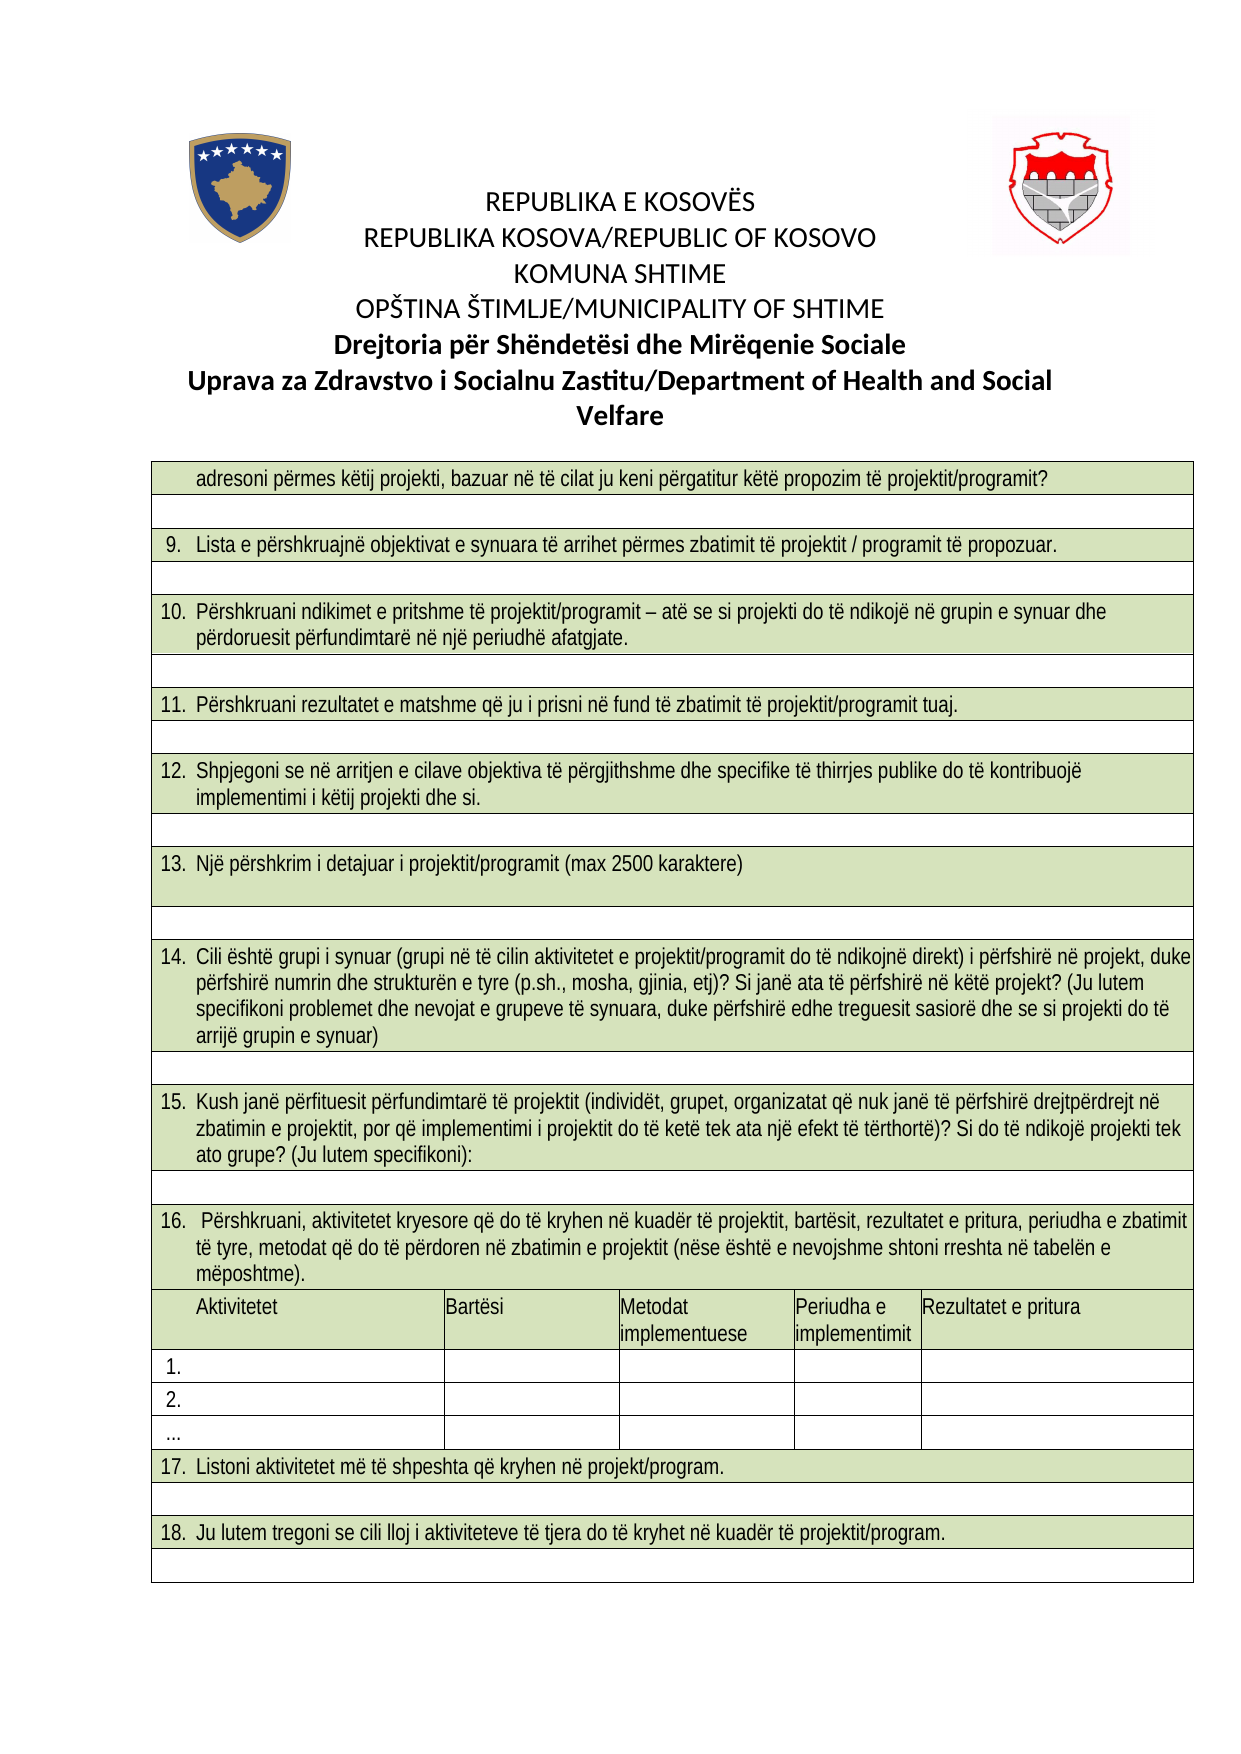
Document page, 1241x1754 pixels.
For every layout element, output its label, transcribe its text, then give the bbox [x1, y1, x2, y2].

table_cell [795, 1416, 921, 1449]
table_cell Shpjegoni se në arritjen e cilave objektiva të përgjithshme dhe specifike të thirrjes publike do të kontribuojë implementimi i këtij projekti dhe si. [195, 754, 1193, 813]
table_cell [620, 1350, 794, 1382]
table_cell Përshkruani rezultatet e matshme që ju i prisni në fund të zbatimit të projektit/programit tuaj. [195, 688, 1193, 720]
table_cell Cili është grupi i synuar (grupi në të cilin aktivitetet e projektit/programit do të ndikojnë direkt) i përfshirë në projekt, duke përfshirë numrin dhe strukturën e tyre (p.sh., mosha, gjinia, etj)? Si janë ata të përfshirë në këtë projekt? (Ju lutem specifikoni problemet dhe nevojat e grupeve të synuara, duke përfshirë edhe treguesit sasiorë dhe se si projekti do të arrijë grupin e synuar) [195, 940, 1193, 1051]
table_cell [152, 1483, 1193, 1515]
table_cell 10. [152, 595, 195, 653]
table_cell [445, 1383, 619, 1415]
table_cell 18. [152, 1516, 195, 1548]
table_cell [195, 1416, 444, 1449]
table_cell Lista e përshkruajnë objektivat e synuara të arrihet përmes zbatimit të projektit / programit të propozuar. [195, 529, 1193, 561]
table_cell 11. [152, 688, 195, 720]
table_cell [152, 562, 1193, 594]
picture [189, 133, 291, 243]
table_cell Kush janë përfituesit përfundimtarë të projektit (individët, grupet, organizatat që nuk janë të përfshirë drejtpërdrejt në zbatimin e projektit, por që implementimi i projektit do të ketë tek ata një efekt të tërthortë)? Si do të ndikojë projekti tek ato grupe? (Ju lutem specifikoni): [195, 1085, 1193, 1170]
table_cell Aktivitetet [195, 1290, 444, 1349]
table_cell 17. [152, 1450, 195, 1482]
table_cell 16. [152, 1205, 195, 1289]
table_cell [922, 1416, 1193, 1449]
table_cell Bartësi [445, 1290, 619, 1349]
table_cell [620, 1416, 794, 1449]
table_cell [152, 721, 1193, 753]
table_cell 9. [152, 529, 195, 561]
table_cell [152, 1171, 1193, 1203]
table_cell [152, 1290, 195, 1349]
table_cell ... [152, 1416, 195, 1449]
table_cell [445, 1350, 619, 1382]
table_cell Metodat implementuese [620, 1290, 794, 1349]
table_cell 14. [152, 940, 195, 1051]
table_cell [195, 1383, 444, 1415]
table_cell [620, 1383, 794, 1415]
table_cell 2. [152, 1383, 195, 1415]
table_cell [922, 1383, 1193, 1415]
table_cell Listoni aktivitetet më të shpeshta që kryhen në projekt/program. [195, 1450, 1193, 1482]
table_cell Periudha e implementimit [795, 1290, 921, 1349]
table_cell 1. [152, 1350, 195, 1382]
table_cell 8. [152, 462, 195, 494]
table_cell Përshkruani, aktivitetet kryesore që do të kryhen në kuadër të projektit, bartësit, rezultatet e pritura, periudha e zbatimit të tyre, metodat që do të përdoren në zbatimin e projektit (nëse është e nevojshme shtoni rreshta në tabelën e mëposhtme). [195, 1205, 1193, 1289]
table_cell [195, 1350, 444, 1382]
table_cell 12. [152, 754, 195, 813]
table_cell 15. [152, 1085, 195, 1170]
table_cell 13. [152, 847, 195, 906]
table_cell [152, 495, 1193, 527]
table_cell [445, 1416, 619, 1449]
table_cell [152, 814, 1193, 846]
table_cell Një përshkrim i detajuar i projektit/programit (max 2500 karaktere) [195, 847, 1193, 906]
table_cell [795, 1383, 921, 1415]
table_cell [795, 1350, 921, 1382]
table_cell [152, 907, 1193, 939]
table_cell Ju lutem tregoni se cili lloj i aktiviteteve të tjera do të kryhet në kuadër të projektit/program. [195, 1516, 1193, 1548]
picture [967, 109, 1155, 257]
table_cell Përshkruani ndikimet e pritshme të projektit/programit – atë se si projekti do të ndikojë në grupin e synuar dhe përdoruesit përfundimtarë në një periudhë afatgjate. [195, 595, 1193, 653]
table_cell [152, 655, 1193, 687]
table_cell [922, 1350, 1193, 1382]
table_cell [152, 1549, 1193, 1582]
table_cell Rezultatet e pritura [922, 1290, 1193, 1349]
table_cell [152, 1052, 1193, 1084]
